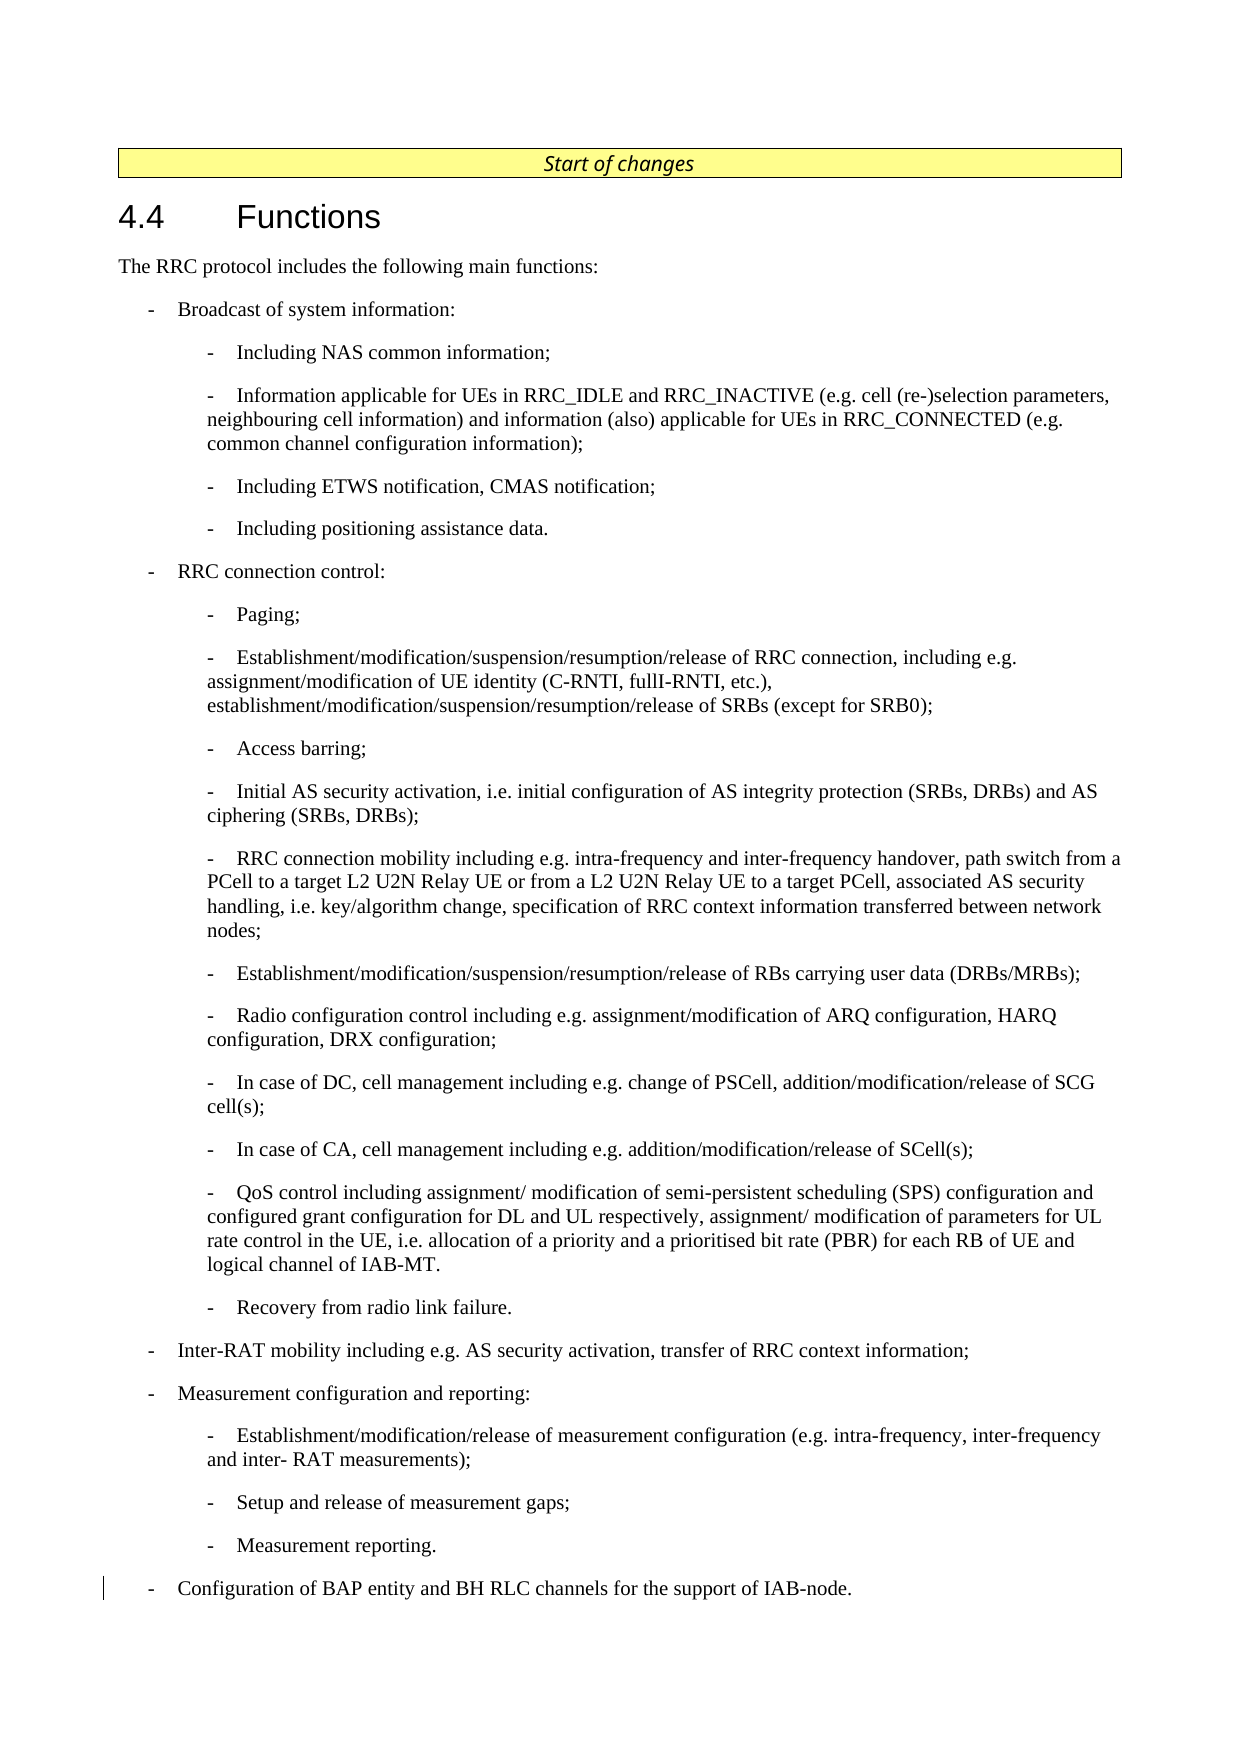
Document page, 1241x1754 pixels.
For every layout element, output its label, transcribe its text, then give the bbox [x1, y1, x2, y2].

text - Including positioning assistance data. [207, 516, 1122, 540]
text - Including ETWS notification, CMAS notification; [207, 473, 1122, 498]
text - RRC connection mobility including e.g. intra-frequency and inter-frequency handover, path switch from a PCell to a target L2 U2N Relay UE or from a L2 U2N Relay UE to a target PCell, associated AS security handling, i.e. key/algorithm change, specification of RRC context information transferred between network nodes; [207, 845, 1122, 942]
text - Initial AS security activation, i.e. initial configuration of AS integrity protection (SRBs, DRBs) and AS ciphering (SRBs, DRBs); [207, 778, 1122, 827]
text - Measurement reporting. [207, 1533, 1122, 1557]
text - In case of DC, cell management including e.g. change of PSCell, addition/modification/release of SCG cell(s); [207, 1070, 1122, 1118]
text - Access barring; [207, 736, 1122, 760]
text - Establishment/modification/suspension/resumption/release of RRC connection, including e.g. assignment/modification of UE identity (C-RNTI, fullI-RNTI, etc.), establishment/modification/suspension/resumption/release of SRBs (except for SRB0); [207, 645, 1122, 717]
table_header Start of changes [119, 149, 1121, 177]
text - Inter-RAT mobility including e.g. AS security activation, transfer of RRC context information; [148, 1338, 1122, 1362]
text The RRC protocol includes the following main functions: [118, 254, 1122, 278]
text - Radio configuration control including e.g. assignment/modification of ARQ configuration, HARQ configuration, DRX configuration; [207, 1003, 1122, 1051]
text - QoS control including assignment/ modification of semi-persistent scheduling (SPS) configuration and configured grant configuration for DL and UL respectively, assignment/ modification of parameters for UL rate control in the UE, i.e. allocation of a priority and a prioritised bit rate (PBR) for each RB of UE and logical channel of IAB-MT. [207, 1180, 1122, 1276]
text - Broadcast of system information: [148, 297, 1122, 321]
text - Information applicable for UEs in RRC_IDLE and RRC_INACTIVE (e.g. cell (re-)selection parameters, neighbouring cell information) and information (also) applicable for UEs in RRC_CONNECTED (e.g. common channel configuration information); [207, 383, 1122, 455]
text - Setup and release of measurement gaps; [207, 1490, 1122, 1514]
text - Establishment/modification/release of measurement configuration (e.g. intra-frequency, inter-frequency and inter- RAT measurements); [207, 1423, 1122, 1471]
text - Including NAS common information; [207, 340, 1122, 364]
text - Recovery from radio link failure. [207, 1295, 1122, 1319]
text - Establishment/modification/suspension/resumption/release of RBs carrying user data (DRBs/MRBs); [207, 960, 1122, 984]
text - Measurement configuration and reporting: [148, 1380, 1122, 1404]
subtitle 4.4 Functions [118, 197, 1122, 235]
text - RRC connection control: [148, 559, 1122, 583]
text - Paging; [207, 602, 1122, 626]
text - In case of CA, cell management including e.g. addition/modification/release of SCell(s); [207, 1137, 1122, 1161]
text - Configuration of BAP entity and BH RLC channels for the support of IAB-node. [148, 1576, 1122, 1600]
